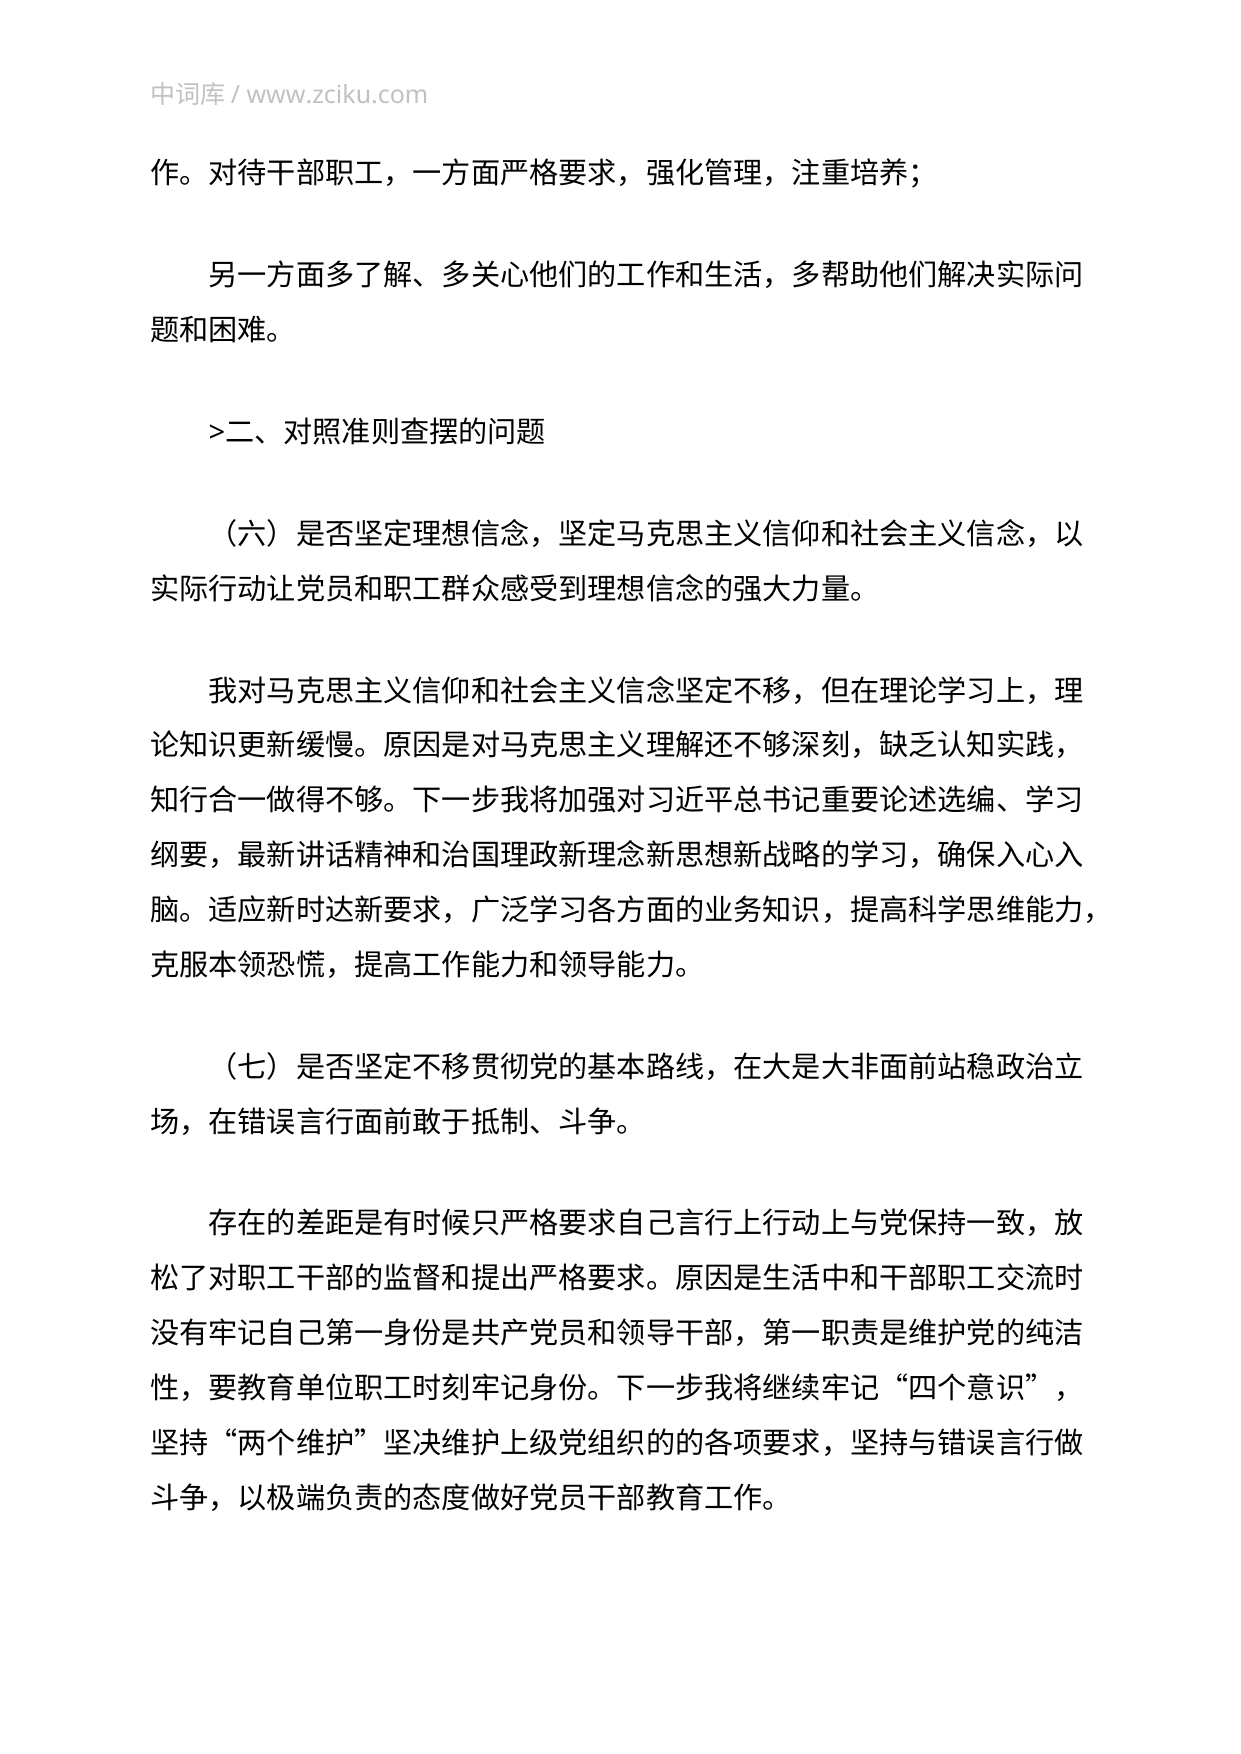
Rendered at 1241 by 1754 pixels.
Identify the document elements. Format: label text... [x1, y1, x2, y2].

text 存在的差距是有时候只严格要求自己言行上行动上与党保持一致，放松了对职工干部的监督和提出严格要求。原因是生活中和干部职工交流时没有牢记自己第一身份是共产党员和领导干部，第一职责是维护党的纯洁性，要教育单位职工时刻牢记身份。下一步我将继续牢记“四个意识”，坚持“两个维护”坚决维护上级党组织的的各项要求，坚持与错误言行做斗争，以极端负责的态度做好党员干部教育工作。 [150, 1200, 1090, 1517]
text >二、对照准则查摆的问题 [150, 408, 1090, 451]
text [150, 150, 1090, 192]
text 另一方面多了解、多关心他们的工作和生活，多帮助他们解决实际问题和困难。 [150, 252, 1090, 349]
text 我对马克思主义信仰和社会主义信念坚定不移，但在理论学习上，理论知识更新缓慢。原因是对马克思主义理解还不够深刻，缺乏认知实践，知行合一做得不够。下一步我将加强对习近平总书记重要论述选编、学习纲要，最新讲话精神和治国理政新理念新思想新战略的学习，确保入心入脑。适应新时达新要求，广泛学习各方面的业务知识，提高科学思维能力，克服本领恐慌，提高工作能力和领导能力。 [150, 667, 1090, 984]
text （七）是否坚定不移贯彻党的基本路线，在大是大非面前站稳政治立场，在错误言行面前敢于抵制、斗争。 [150, 1043, 1090, 1141]
text （六）是否坚定理想信念，坚定马克思主义信仰和社会主义信念，以实际行动让党员和职工群众感受到理想信念的强大力量。 [150, 510, 1090, 608]
